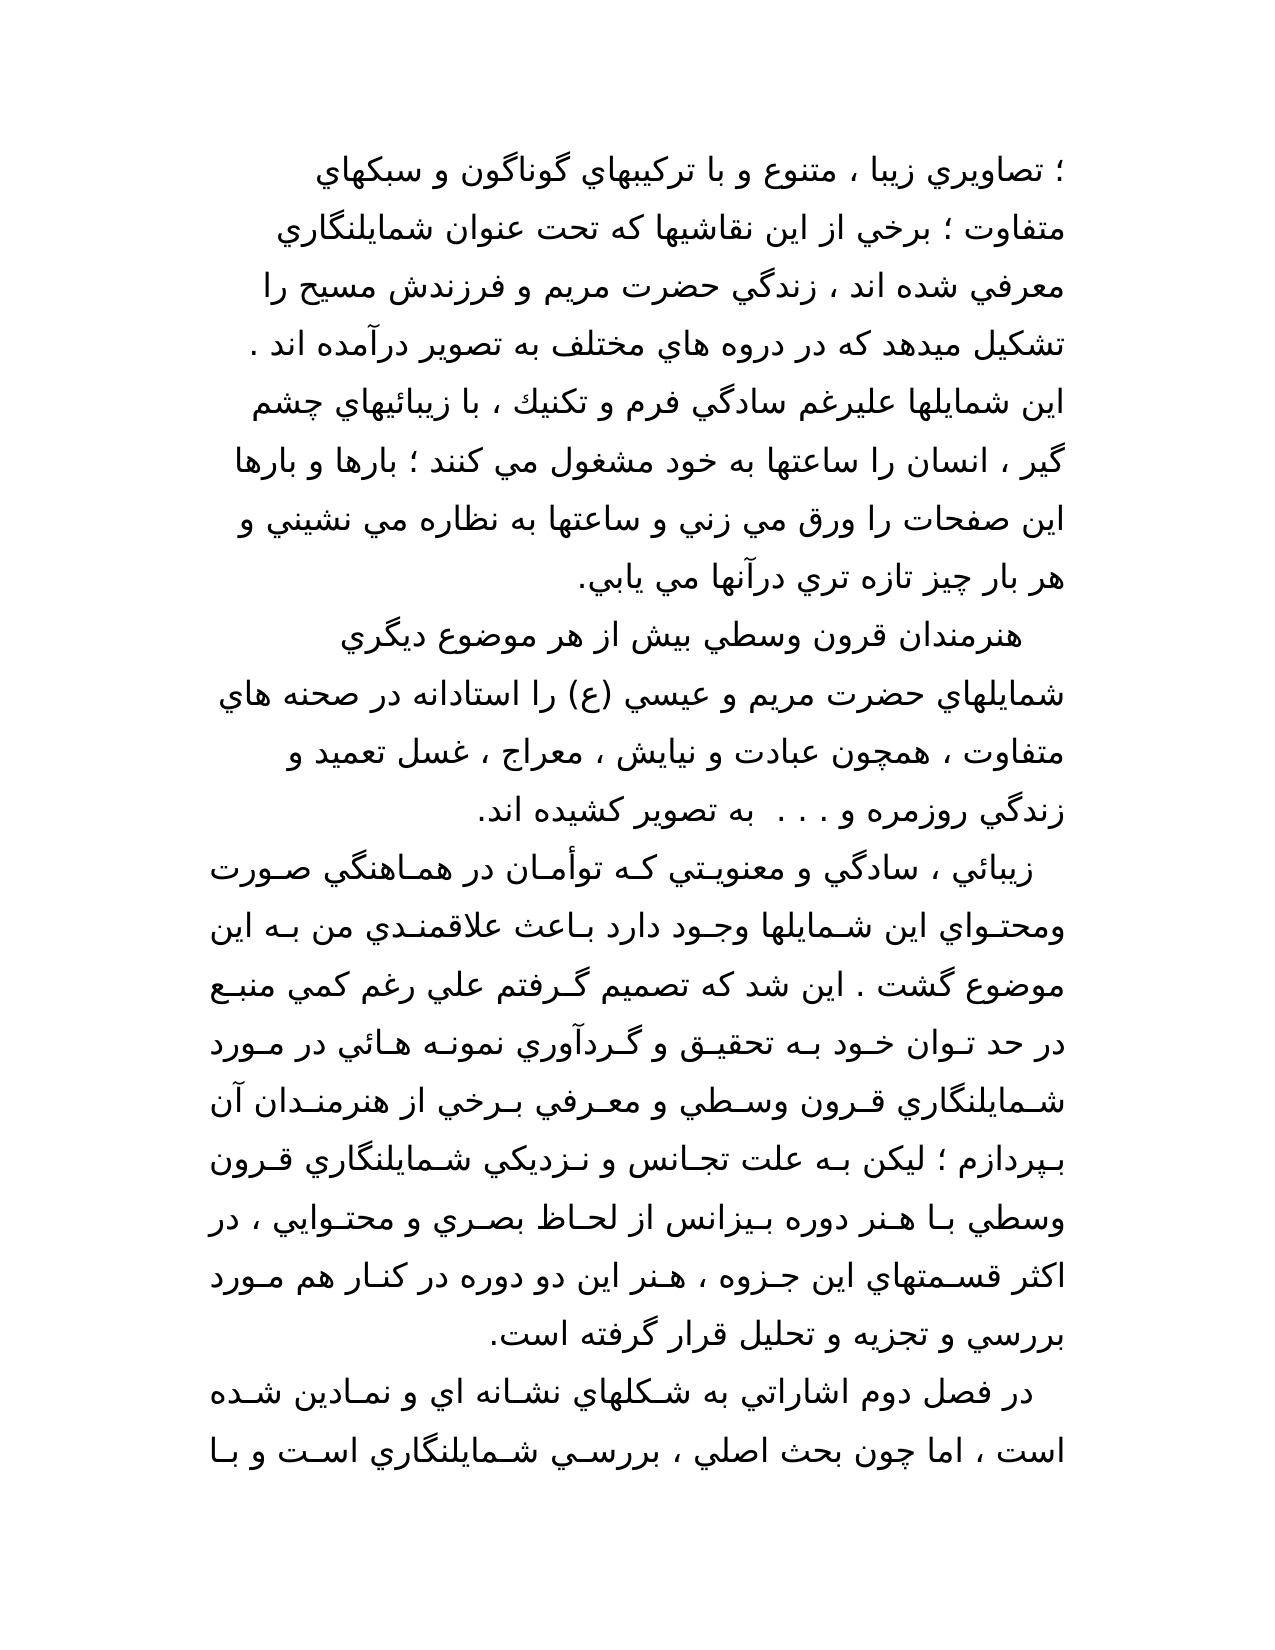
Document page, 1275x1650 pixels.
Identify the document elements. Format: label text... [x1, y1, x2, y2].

text هنرمندان قرون وسطي بيش از هر موضوع ديگري شمايلهاي حضرت مريم و عيسي (ع) را استادانه در صحنه هاي متفاوت ، همچون عبادت و نيايش ، معراج ، غسل تعميد و زندگي روزمره و . . . به تصوير کشيده اند. [209, 616, 1066, 829]
text زيبائي ، سادگي و معنويتي كه توأمان در هماهنگي صورت ومحتواي اين شمايلها وجود دارد باعث علاقمندي من به اين موضوع گشت . اين شد كه تصميم گرفتم علي رغم كمي منبع در حد توان خود به تحقيق و گردآوري نمونه هائي در مورد شمايلنگاري قرون وسطي و معرفي برخي از هنرمندان آن بپردازم ؛ ليکن به علت تجانس و نزديکي شمايلنگاري قرون وسطي با هنر دوره بيزانس از لحاظ بصري و محتوايي ، در اکثر قسمتهاي اين جزوه ، هنر اين دو دوره در کنار هم مورد بررسي و تجزيه و تحليل قرار گرفته است. [209, 849, 1066, 1353]
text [209, 1373, 1066, 1470]
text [209, 150, 1066, 596]
